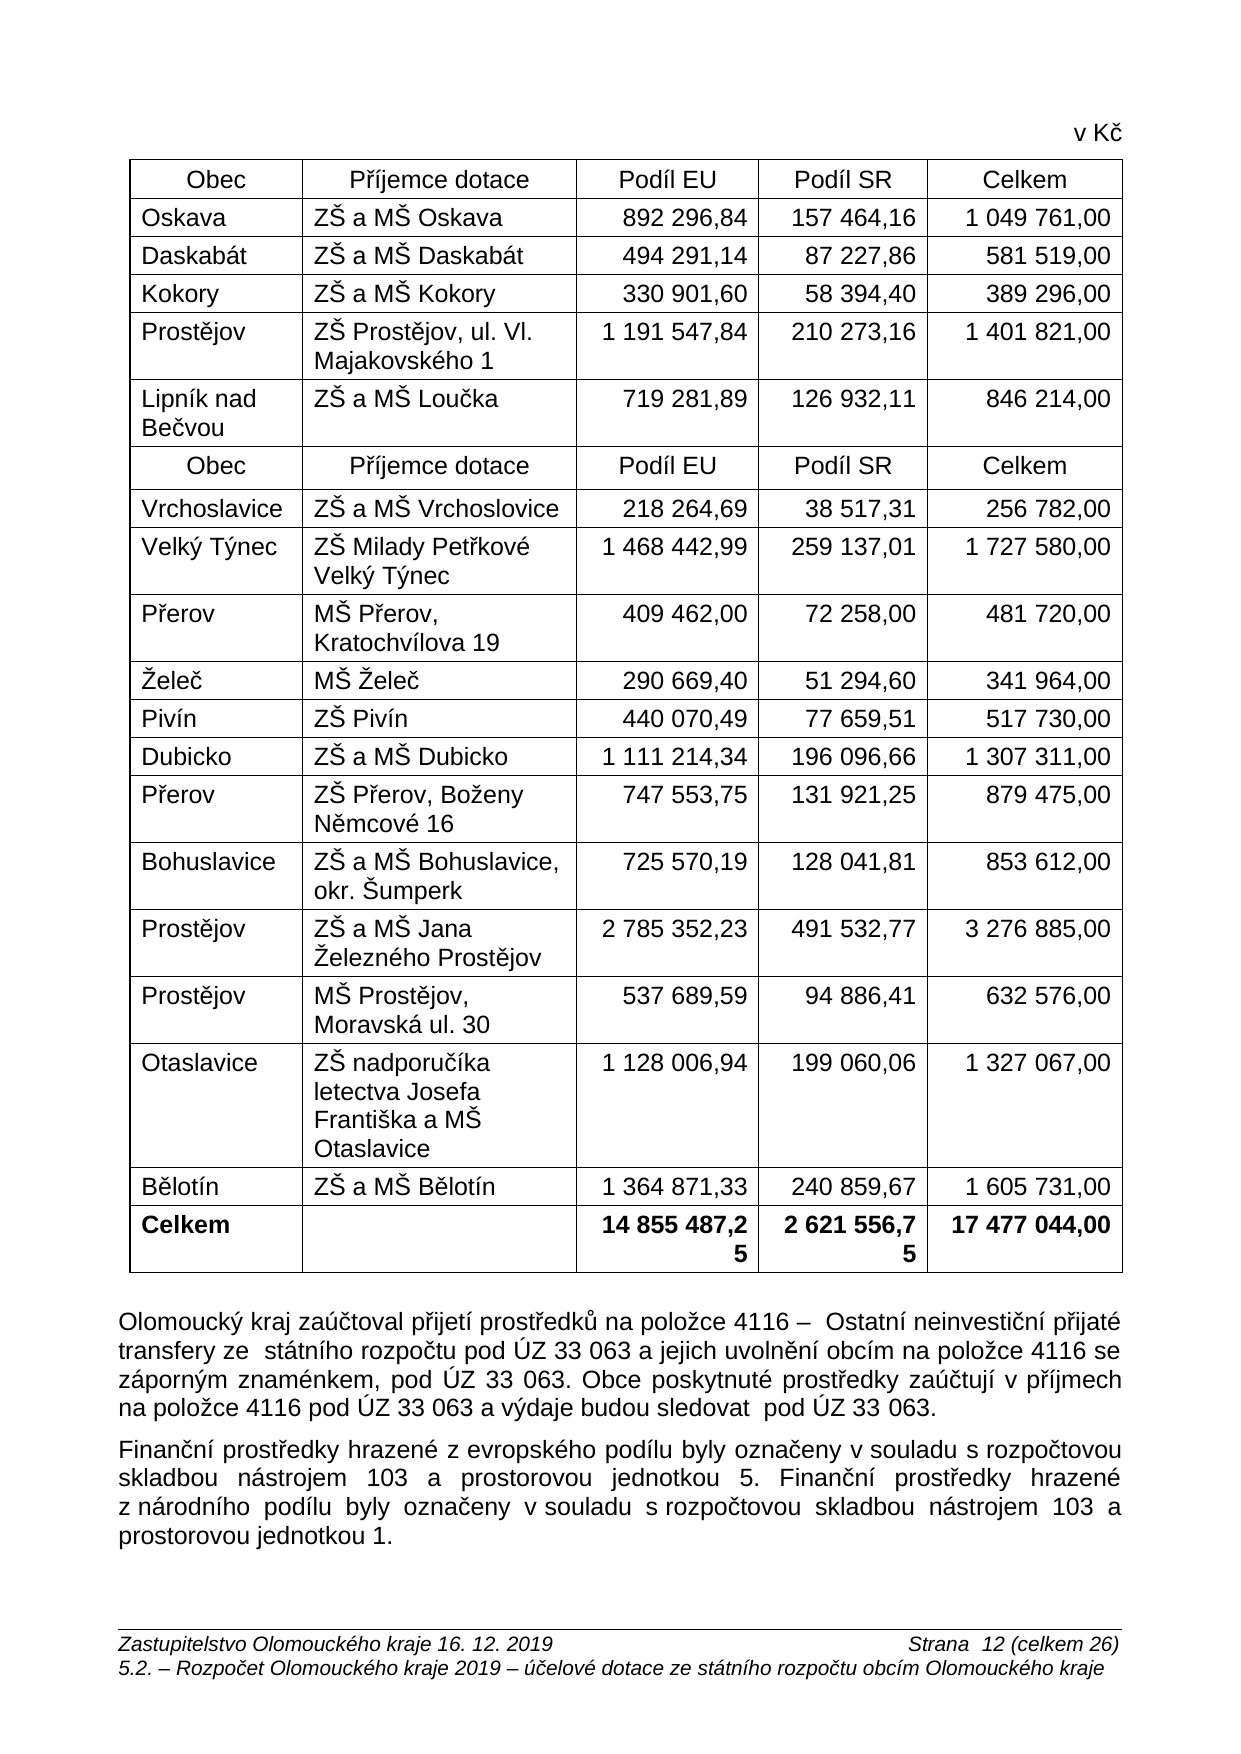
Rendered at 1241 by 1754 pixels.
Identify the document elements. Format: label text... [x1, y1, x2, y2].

table_cell MŠ Želeč [303, 662, 576, 699]
table_cell 409 462,00 [577, 595, 758, 661]
table_cell Kokory [131, 275, 302, 312]
text v Kč [118, 118, 1122, 147]
table_cell 1 727 580,00 [928, 528, 1122, 594]
table_cell 199 060,06 [759, 1044, 927, 1167]
table_cell 440 070,49 [577, 700, 758, 737]
table_cell 1 128 006,94 [577, 1044, 758, 1167]
table_cell Oskava [131, 199, 302, 236]
table_cell 537 689,59 [577, 977, 758, 1043]
table_cell 17 477 044,00 [928, 1206, 1122, 1272]
table_cell ZŠ Přerov, Boženy Němcové 16 [303, 776, 576, 842]
table_cell 719 281,89 [577, 380, 758, 446]
table_cell MŠ Přerov, Kratochvílova 19 [303, 595, 576, 661]
table_cell ZŠ Pivín [303, 700, 576, 737]
table_cell ZŠ a MŠ Vrchoslovice [303, 490, 576, 527]
table_header Podíl SR [759, 160, 927, 197]
table_cell Obec [131, 447, 302, 489]
table_cell ZŠ a MŠ Loučka [303, 380, 576, 446]
table_cell 131 921,25 [759, 776, 927, 842]
table_cell 256 782,00 [928, 490, 1122, 527]
table_cell 3 276 885,00 [928, 910, 1122, 976]
table_cell 77 659,51 [759, 700, 927, 737]
table_cell 632 576,00 [928, 977, 1122, 1043]
table_cell Daskabát [131, 237, 302, 274]
table_cell 853 612,00 [928, 843, 1122, 909]
table_cell ZŠ a MŠ Bohuslavice, okr. Šumperk [303, 843, 576, 909]
table_cell 1 049 761,00 [928, 199, 1122, 236]
table_cell 491 532,77 [759, 910, 927, 976]
table_cell 1 111 214,34 [577, 738, 758, 775]
table_cell 1 605 731,00 [928, 1168, 1122, 1205]
table_cell Prostějov [131, 313, 302, 379]
table_cell ZŠ a MŠ Jana Železného Prostějov [303, 910, 576, 976]
table_cell Pivín [131, 700, 302, 737]
table_cell 1 307 311,00 [928, 738, 1122, 775]
table_cell 494 291,14 [577, 237, 758, 274]
table_cell Podíl SR [759, 447, 927, 489]
table_cell 846 214,00 [928, 380, 1122, 446]
table_cell 481 720,00 [928, 595, 1122, 661]
table_cell 196 096,66 [759, 738, 927, 775]
table_header Celkem [928, 160, 1122, 197]
table_cell 72 258,00 [759, 595, 927, 661]
table_header Příjemce dotace [303, 160, 576, 197]
table_cell 389 296,00 [928, 275, 1122, 312]
table_cell ZŠ a MŠ Daskabát [303, 237, 576, 274]
table_cell 1 191 547,84 [577, 313, 758, 379]
table_cell 1 327 067,00 [928, 1044, 1122, 1167]
table_cell 581 519,00 [928, 237, 1122, 274]
table_cell 290 669,40 [577, 662, 758, 699]
table_cell Přerov [131, 595, 302, 661]
table_cell 94 886,41 [759, 977, 927, 1043]
table_cell ZŠ Prostějov, ul. Vl. Majakovského 1 [303, 313, 576, 379]
table_cell 2 621 556,75 [759, 1206, 927, 1272]
table_cell 341 964,00 [928, 662, 1122, 699]
table_cell Lipník nad Bečvou [131, 380, 302, 446]
table_cell 51 294,60 [759, 662, 927, 699]
table_cell ZŠ a MŠ Dubicko [303, 738, 576, 775]
table_cell Otaslavice [131, 1044, 302, 1167]
table_cell 218 264,69 [577, 490, 758, 527]
table_cell 210 273,16 [759, 313, 927, 379]
table_cell Příjemce dotace [303, 447, 576, 489]
table_cell Přerov [131, 776, 302, 842]
table_header Podíl EU [577, 160, 758, 197]
text Olomoucký kraj zaúčtoval přijetí prostředků na položce 4116 – Ostatní neinvestiční přijaté transfery ze státního rozpočtu pod ÚZ 33 063 a jejich uvolnění obcím na položce 4116 se záporným znaménkem, pod ÚZ 33 063. Obce poskytnuté prostředky zaúčtují v příjmech na položce 4116 pod ÚZ 33 063 a výdaje budou sledovat pod ÚZ 33 063. [118, 1307, 1122, 1422]
table_cell Dubicko [131, 738, 302, 775]
table_cell 128 041,81 [759, 843, 927, 909]
table_cell 892 296,84 [577, 199, 758, 236]
table_header Obec [131, 160, 302, 197]
table_cell MŠ Prostějov, Moravská ul. 30 [303, 977, 576, 1043]
table_cell ZŠ a MŠ Bělotín [303, 1168, 576, 1205]
table_cell 747 553,75 [577, 776, 758, 842]
table_cell [303, 1206, 576, 1272]
table_cell 259 137,01 [759, 528, 927, 594]
table_cell Podíl EU [577, 447, 758, 489]
table_cell Vrchoslavice [131, 490, 302, 527]
text Finanční prostředky hrazené z evropského podílu byly označeny v souladu s rozpočtovou skladbou nástrojem 103 a prostorovou jednotkou 5. Finanční prostředky hrazené z národního podílu byly označeny v souladu s rozpočtovou skladbou nástrojem 103 a prostorovou jednotkou 1. [118, 1434, 1122, 1549]
table_cell Želeč [131, 662, 302, 699]
table_cell 2 785 352,23 [577, 910, 758, 976]
table_cell ZŠ a MŠ Oskava [303, 199, 576, 236]
table_cell 1 468 442,99 [577, 528, 758, 594]
table_cell Celkem [131, 1206, 302, 1272]
table_cell 517 730,00 [928, 700, 1122, 737]
table_cell 725 570,19 [577, 843, 758, 909]
table_cell 1 364 871,33 [577, 1168, 758, 1205]
table_cell 879 475,00 [928, 776, 1122, 842]
table_cell Bělotín [131, 1168, 302, 1205]
table_cell Celkem [928, 447, 1122, 489]
table_cell ZŠ Milady Petřkové Velký Týnec [303, 528, 576, 594]
table_cell ZŠ a MŠ Kokory [303, 275, 576, 312]
table_cell 330 901,60 [577, 275, 758, 312]
table_cell 126 932,11 [759, 380, 927, 446]
table_cell 87 227,86 [759, 237, 927, 274]
table_cell ZŠ nadporučíka letectva Josefa Františka a MŠ Otaslavice [303, 1044, 576, 1167]
table_cell Velký Týnec [131, 528, 302, 594]
table_cell 1 401 821,00 [928, 313, 1122, 379]
table_cell Prostějov [131, 910, 302, 976]
table_cell 157 464,16 [759, 199, 927, 236]
table_cell 58 394,40 [759, 275, 927, 312]
table_cell 240 859,67 [759, 1168, 927, 1205]
table_cell 14 855 487,25 [577, 1206, 758, 1272]
table_cell Bohuslavice [131, 843, 302, 909]
table_cell Prostějov [131, 977, 302, 1043]
table_cell 38 517,31 [759, 490, 927, 527]
